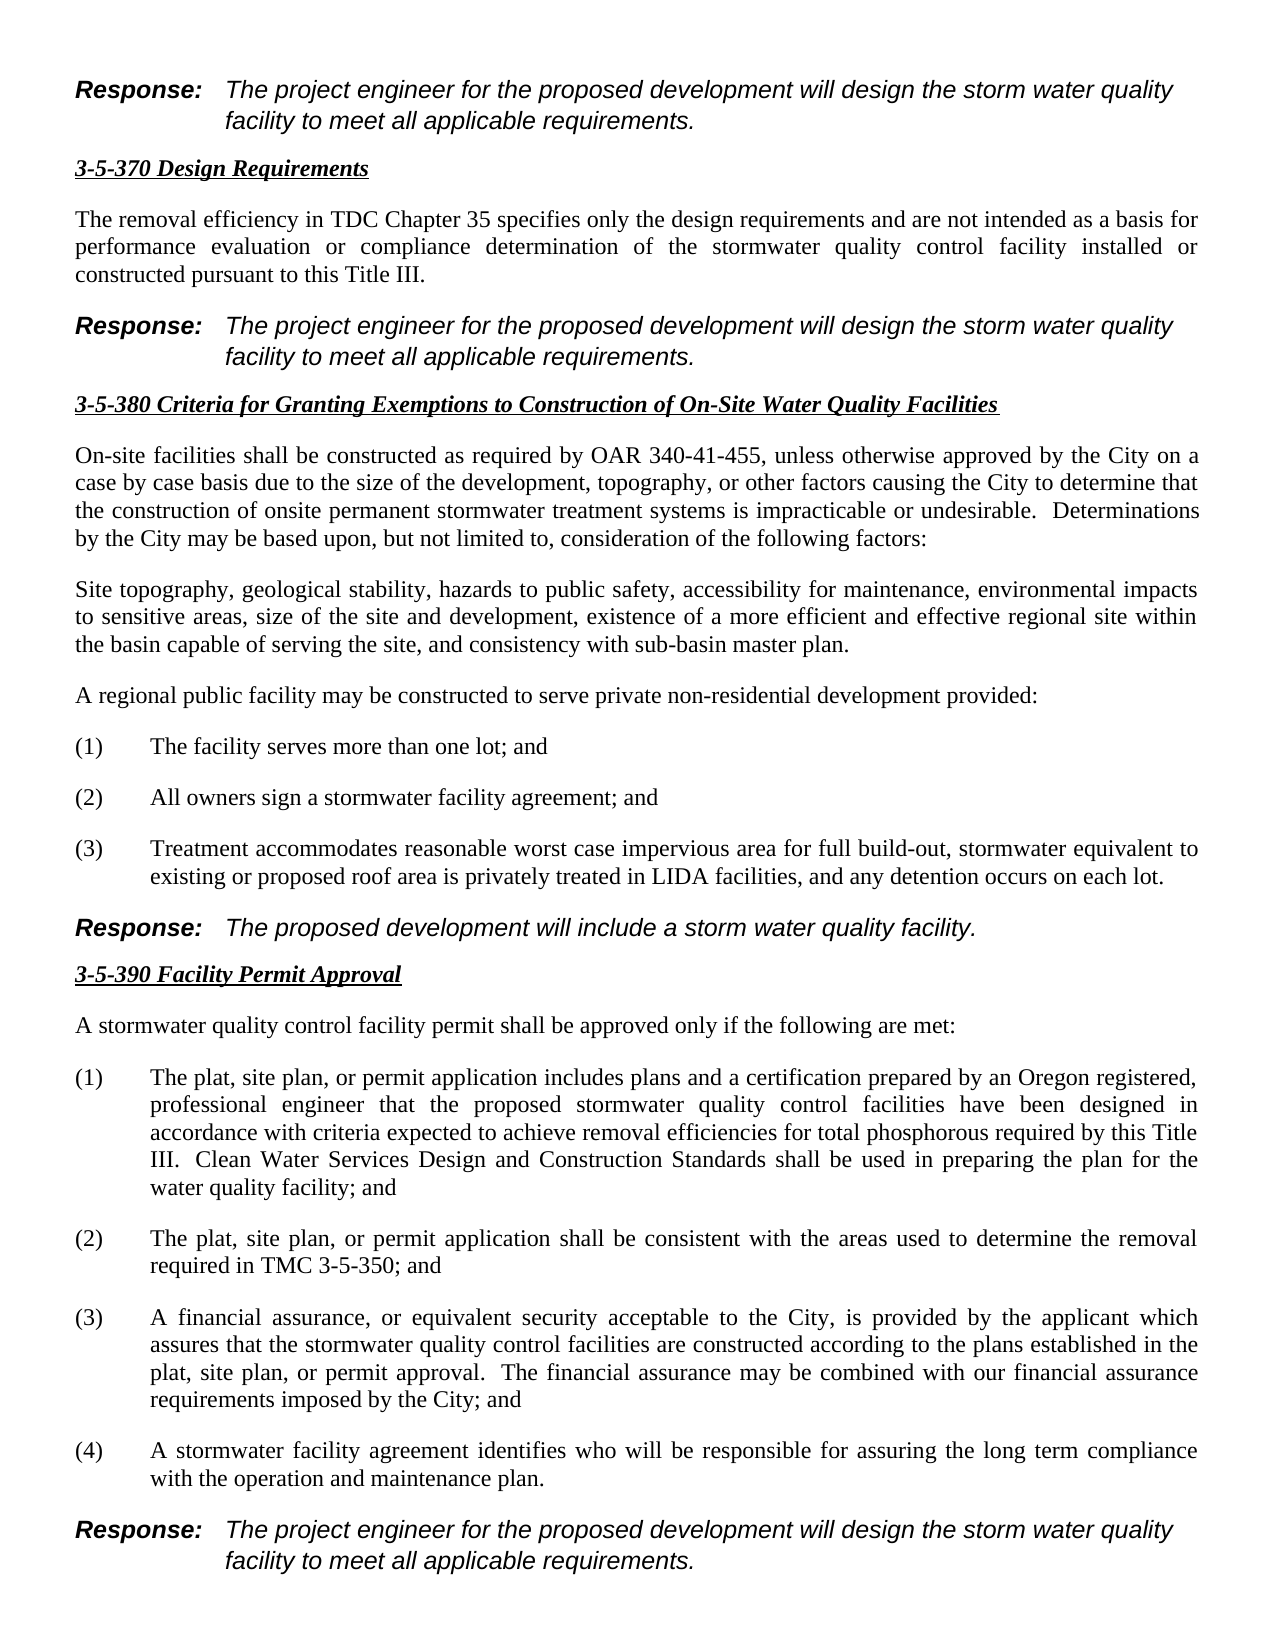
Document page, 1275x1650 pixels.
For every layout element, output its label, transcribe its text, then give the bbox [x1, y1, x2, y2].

text Response: The proposed development will include a storm water quality facility. [75, 913, 1200, 941]
text (4) A stormwater facility agreement identifies who will be responsible for assuring the long term compliance with the operation and maintenance plan. [75, 1436, 1200, 1492]
text (2) The plat, site plan, or permit application shall be consistent with the areas used to determine the removal required in TMC 3-5-350; and [75, 1224, 1200, 1279]
text Site topography, geological stability, hazards to public safety, accessibility for maintenance, environmental impacts to sensitive areas, size of the site and development, existence of a more efficient and effective regional site within the basin capable of serving the site, and consistency with sub-basin master plan. [75, 575, 1200, 657]
text On-site facilities shall be constructed as required by OAR 340-41-455, unless otherwise approved by the City on a case by case basis due to the size of the development, topography, or other factors causing the City to determine that the construction of onsite permanent stormwater treatment systems is impracticable or undesirable. Determinations by the City may be based upon, but not limited to, consideration of the following factors: [75, 441, 1200, 551]
text Response: The project engineer for the proposed development will design the storm water quality facility to meet all applicable requirements. [75, 311, 1200, 371]
text A regional public facility may be constructed to serve private non-residential development provided: [75, 681, 1200, 708]
text 3-5-390 Facility Permit Approval [75, 960, 1200, 988]
text 3-5-380 Criteria for Granting Exemptions to Construction of On-Site Water Quality Facilities [75, 390, 1200, 417]
text (1) The plat, site plan, or permit application includes plans and a certification prepared by an Oregon registered, professional engineer that the proposed stormwater quality control facilities have been designed in accordance with criteria expected to achieve removal efficiencies for total phosphorous required by this Title III. Clean Water Services Design and Construction Standards shall be used in preparing the plan for the water quality facility; and [75, 1062, 1200, 1201]
text The removal efficiency in TDC Chapter 35 specifies only the design requirements and are not intended as a basis for performance evaluation or compliance determination of the stormwater quality control facility installed or constructed pursuant to this Title III. [75, 205, 1200, 288]
text (3) A financial assurance, or equivalent security acceptable to the City, is provided by the applicant which assures that the stormwater quality control facilities are constructed according to the plans established in the plat, site plan, or permit approval. The financial assurance may be combined with our financial assurance requirements imposed by the City; and [75, 1303, 1200, 1413]
text Response: The project engineer for the proposed development will design the storm water quality facility to meet all applicable requirements. [75, 75, 1200, 135]
text 3-5-370 Design Requirements [75, 154, 1200, 181]
text (1) The facility serves more than one lot; and [75, 732, 1200, 759]
text (3) Treatment accommodates reasonable worst case impervious area for full build-out, stormwater equivalent to existing or proposed roof area is privately treated in LIDA facilities, and any detention occurs on each lot. [75, 834, 1200, 889]
text A stormwater quality control facility permit shall be approved only if the following are met: [75, 1011, 1200, 1039]
text (2) All owners sign a stormwater facility agreement; and [75, 783, 1200, 811]
text Response: The project engineer for the proposed development will design the storm water quality facility to meet all applicable requirements. [75, 1515, 1200, 1575]
